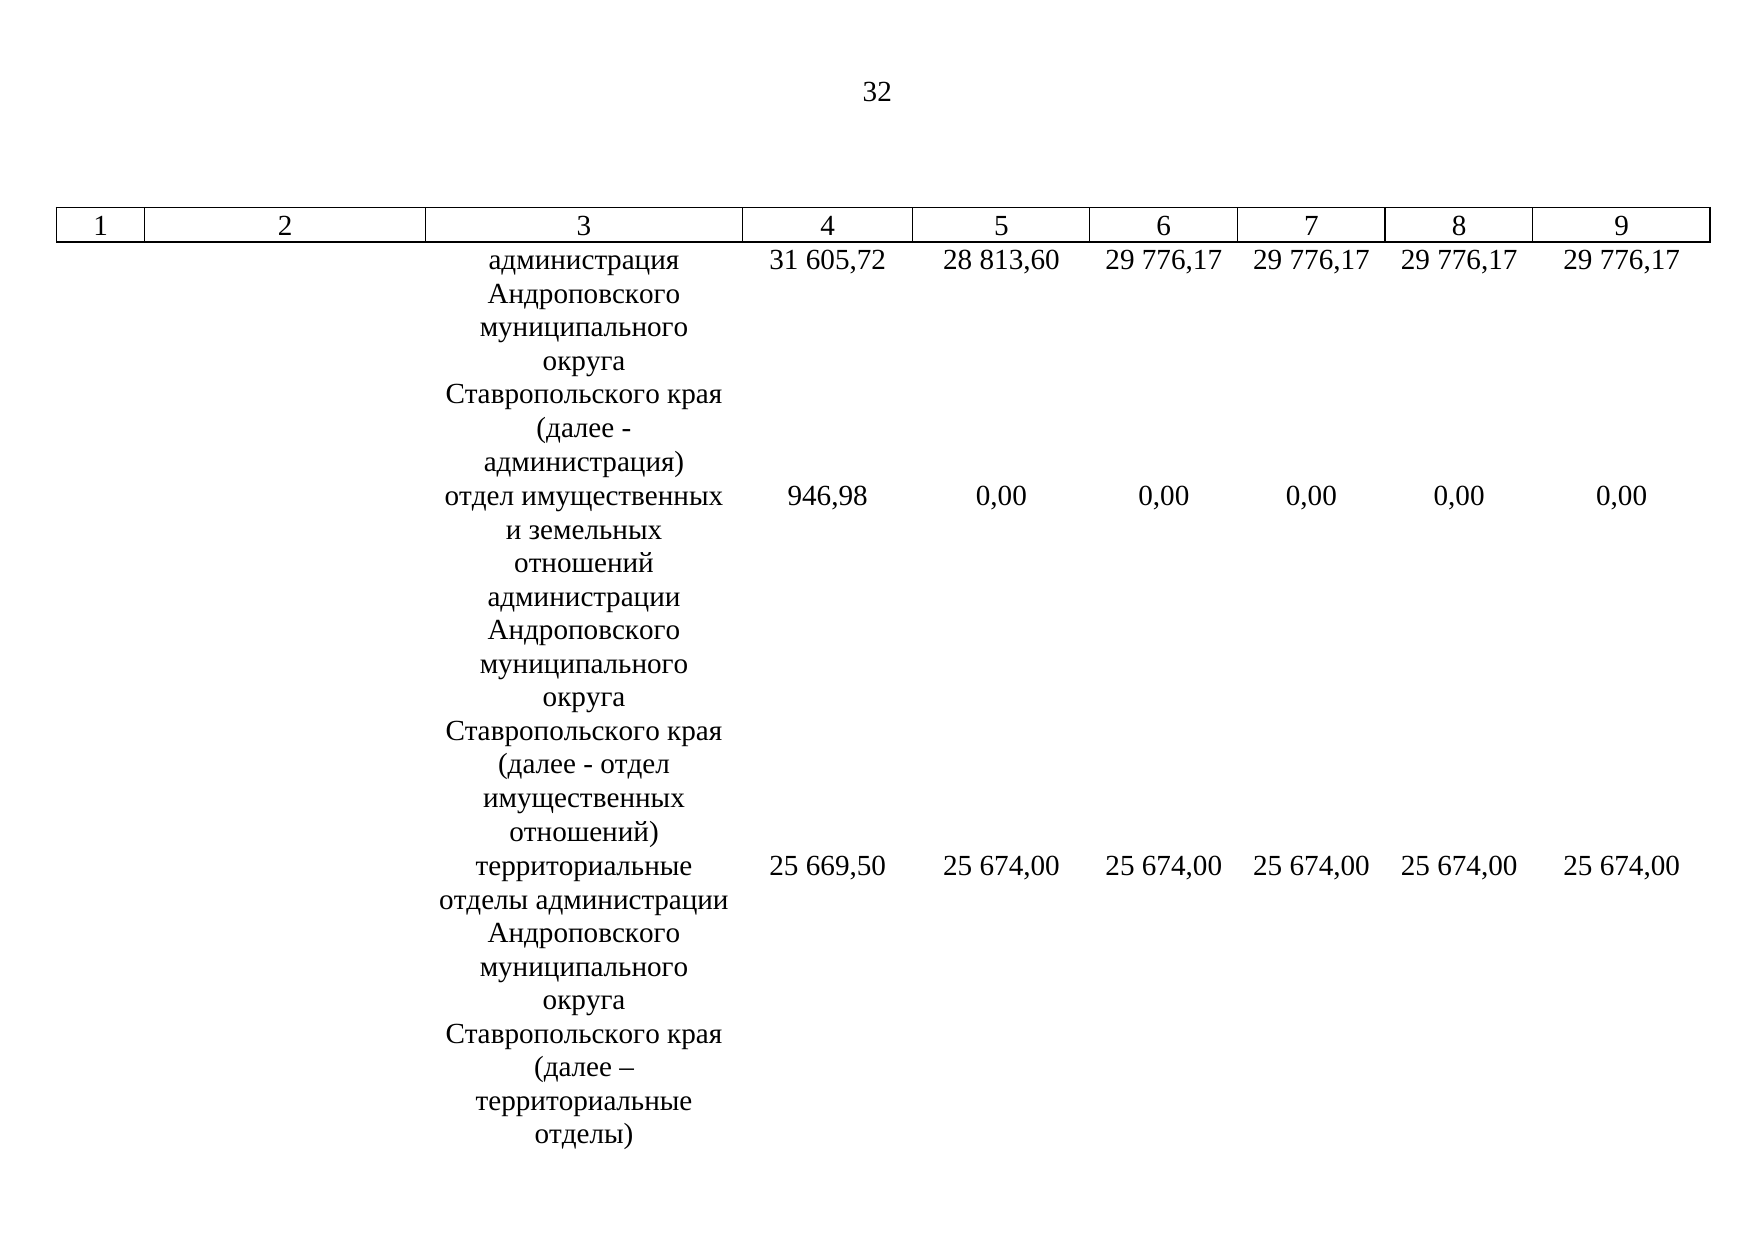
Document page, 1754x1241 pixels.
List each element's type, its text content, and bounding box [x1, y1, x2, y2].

table_header 4 [743, 208, 912, 241]
table_header 5 [913, 208, 1089, 241]
table_header 1 [57, 208, 144, 241]
table_cell 28 813,60 [913, 243, 1090, 477]
table_header 6 [1090, 208, 1237, 241]
table_cell 25 674,00 [913, 847, 1090, 1150]
table_cell 29 776,17 [1237, 243, 1385, 477]
table_cell 25 674,00 [1533, 847, 1710, 1150]
table_cell отдел имущественных и земельных отношений администрации Андроповского муниципального округа Ставропольского края (далее - отдел имущественных отношений) [425, 477, 742, 847]
table_cell территориальные отделы администрации Андроповского муниципального округа Ставропольского края (далее – территориальные отделы) [425, 847, 742, 1150]
table_cell 29 776,17 [1385, 243, 1533, 477]
table_header 9 [1533, 208, 1709, 241]
table_header 3 [426, 208, 742, 241]
table_cell 25 674,00 [1237, 847, 1385, 1150]
table_cell 31 605,72 [742, 243, 912, 477]
table_cell 0,00 [1090, 477, 1237, 847]
table_cell 25 674,00 [1385, 847, 1533, 1150]
table_header 2 [145, 208, 425, 241]
table_cell 29 776,17 [1533, 243, 1710, 477]
table_cell 29 776,17 [1090, 243, 1237, 477]
table_cell 0,00 [1237, 477, 1385, 847]
table_cell 25 674,00 [1090, 847, 1237, 1150]
table_cell 0,00 [1385, 477, 1533, 847]
table_header 8 [1386, 208, 1532, 241]
table_cell 946,98 [742, 477, 912, 847]
table_cell 0,00 [913, 477, 1090, 847]
table_header 7 [1238, 208, 1384, 241]
table_cell 25 669,50 [742, 847, 912, 1150]
table_cell администрация Андроповского муниципального округа Ставропольского края (далее - администрация) [425, 243, 742, 477]
table_cell 0,00 [1533, 477, 1710, 847]
